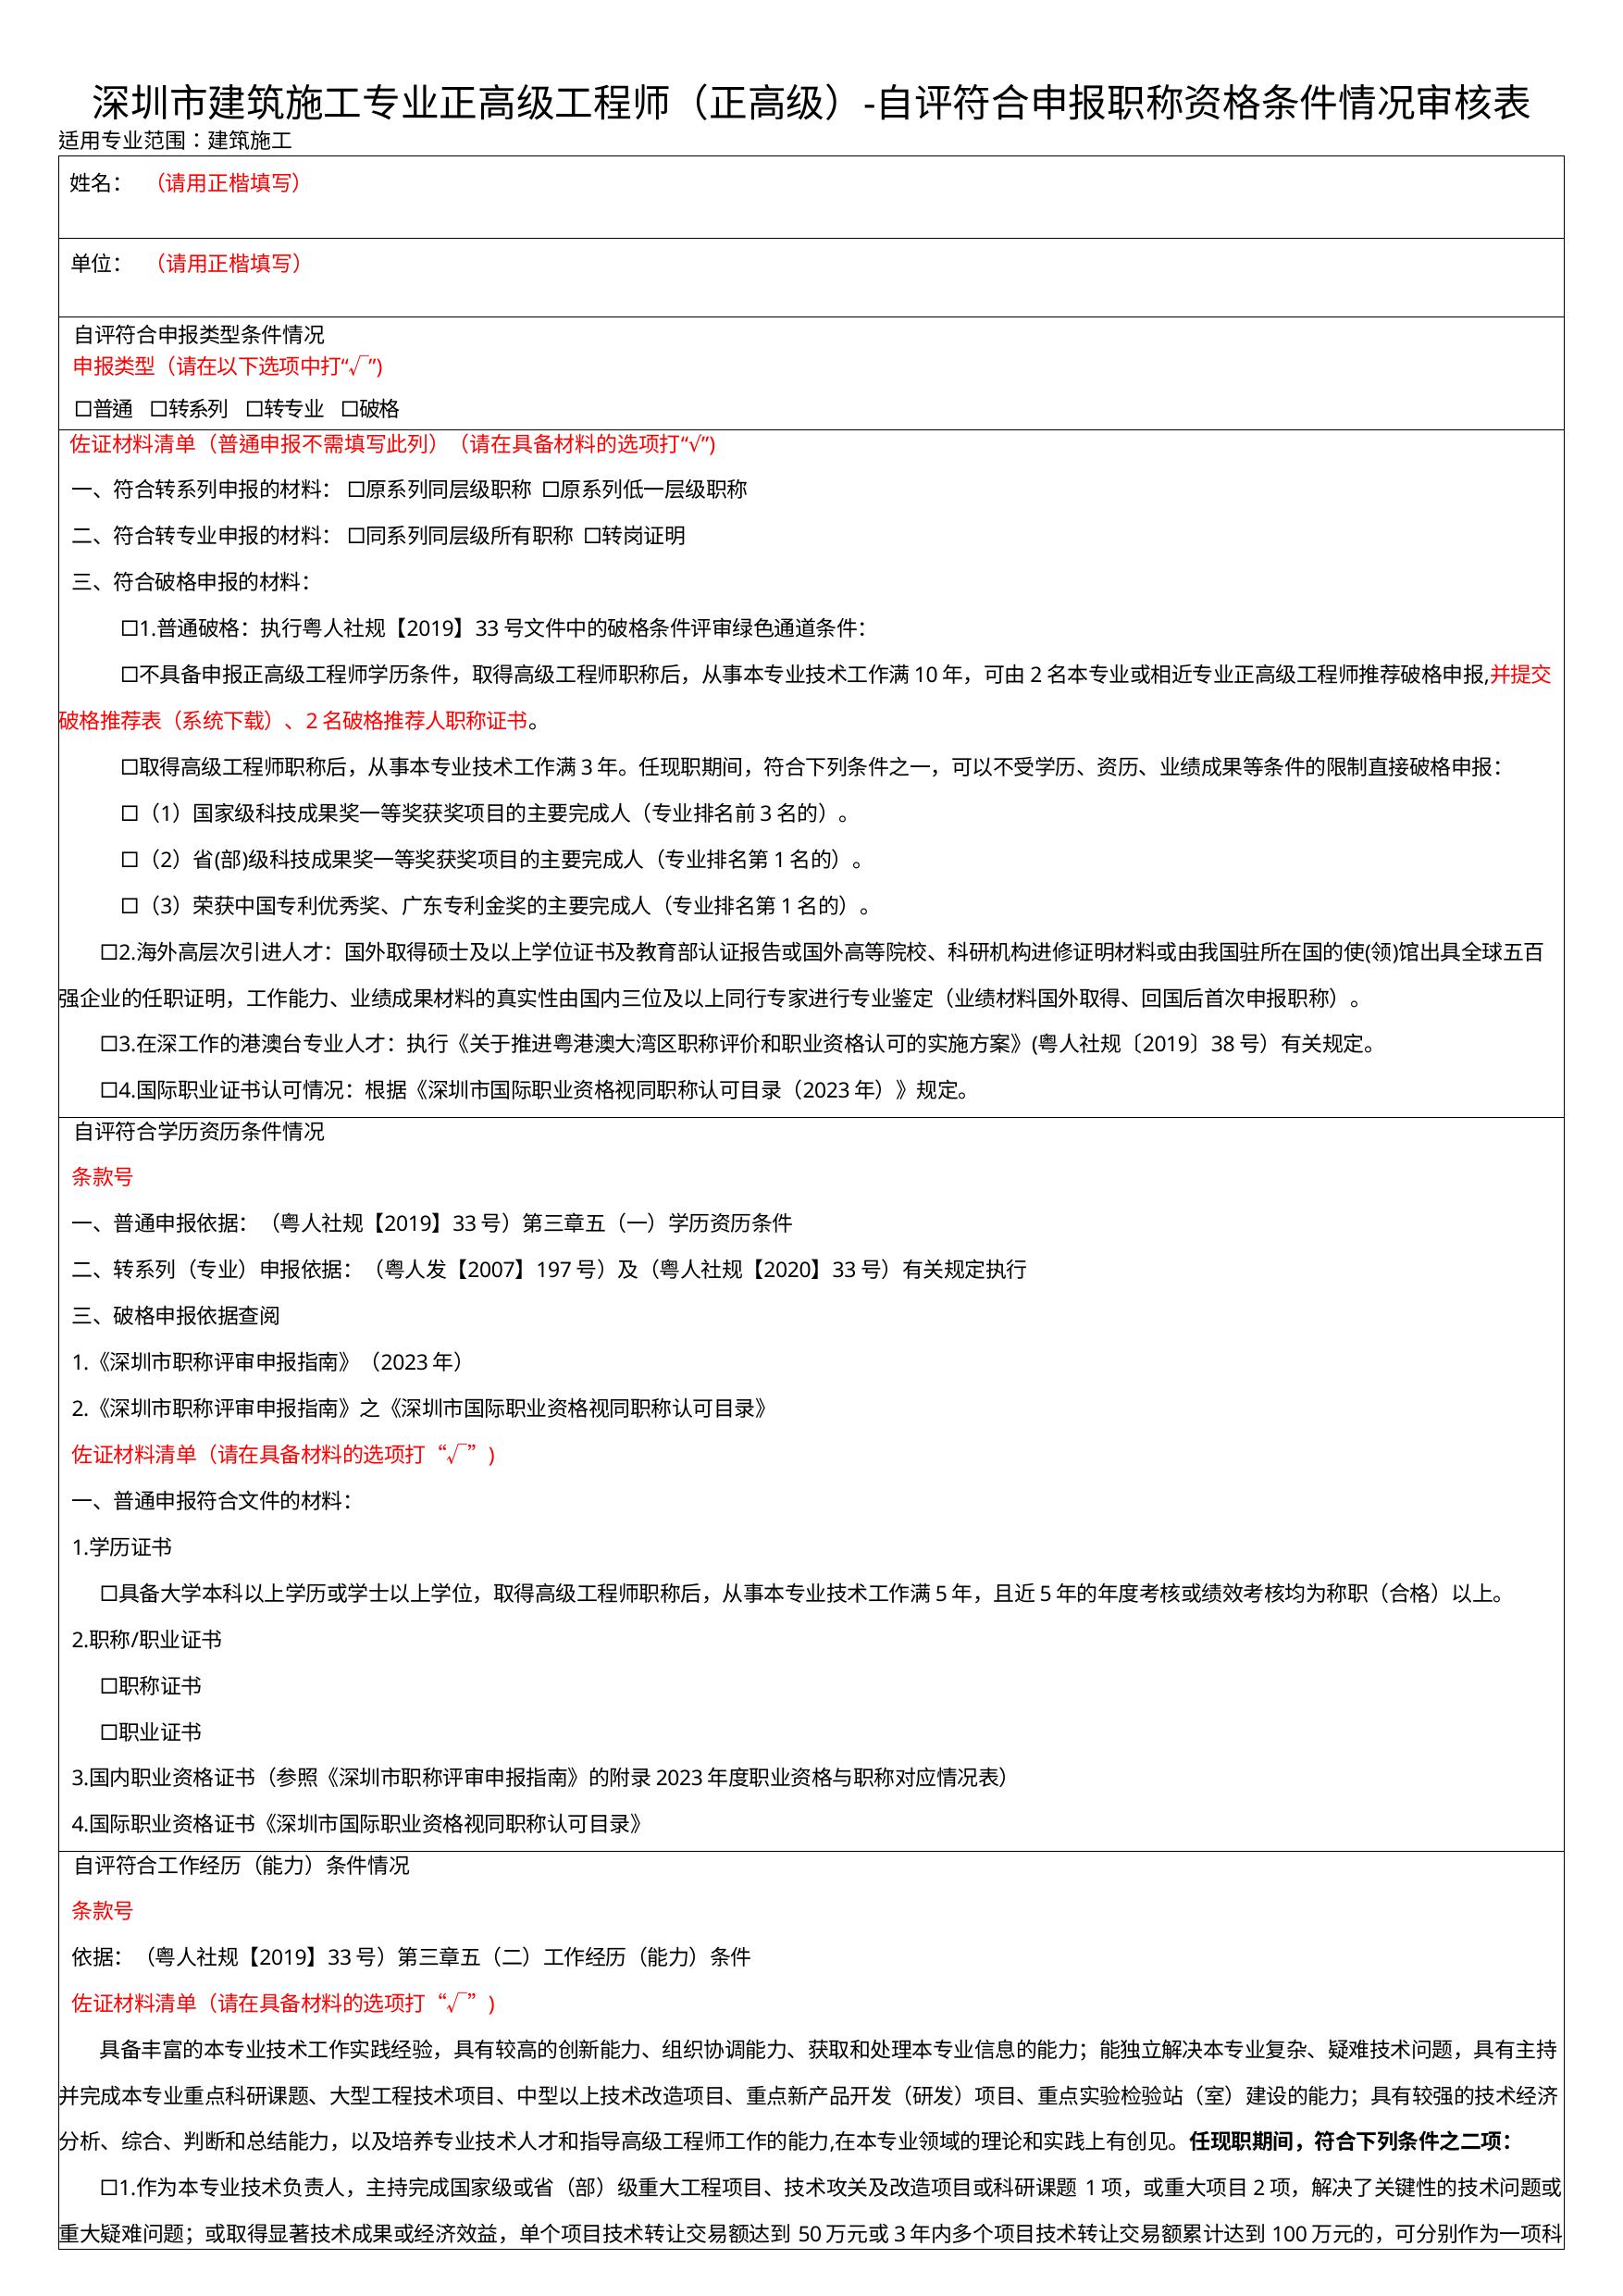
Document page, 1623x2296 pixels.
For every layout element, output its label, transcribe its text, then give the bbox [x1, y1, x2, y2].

text 深圳市建筑施工专业正高级工程师（正高级）-自评符合申报职称资格条件情况审核表 [58, 79, 1565, 127]
table_cell 自评符合学历资历条件情况 条款号 一、普通申报依据：（粤人社规【2019】33号）第三章五（一）学历资历条件 二、转系列（专业）申报依据：（粤人发【2007】197号）及（粤人社规【2020】33号）有关规定执行 三、破格申报依据查阅 1.《深圳市职称评审申报指南》（2023年） 2.《深圳市职称评审申报指南》之《深圳市国际职业资格视同职称认可目录》 佐证材料清单（请在具备材料的选项打“√”) 一、普通申报符合文件的材料： 1.学历证书 具备大学本科以上学历或学士以上学位，取得高级工程师职称后，从事本专业技术工作满5年，且近5年的年度考核或绩效考核均为称职（合格）以上。 2.职称/职业证书 职称证书 职业证书 3.国内职业资格证书（参照《深圳市职称评审申报指南》的附录2023年度职业资格与职称对应情况表） 4.国际职业资格证书《深圳市国际职业资格视同职称认可目录》 [59, 1118, 1564, 1850]
table_cell 佐证材料清单（普通申报不需填写此列）（请在具备材料的选项打“√”) 一、符合转系列申报的材料： 原系列同层级职称 原系列低一层级职称 二、符合转专业申报的材料： 同系列同层级所有职称 转岗证明 三、符合破格申报的材料： 1.普通破格：执行粤人社规【2019】33号文件中的破格条件评审绿色通道条件： 不具备申报正高级工程师学历条件，取得高级工程师职称后，从事本专业技术工作满10年，可由2名本专业或相近专业正高级工程师推荐破格申报,并提交破格推荐表（系统下载）、2名破格推荐人职称证书。 取得高级工程师职称后，从事本专业技术工作满3年。任现职期间，符合下列条件之一，可以不受学历、资历、业绩成果等条件的限制直接破格申报： （1）国家级科技成果奖一等奖获奖项目的主要完成人（专业排名前3名的）。 （2）省(部)级科技成果奖一等奖获奖项目的主要完成人（专业排名第1名的）。 （3）荣获中国专利优秀奖、广东专利金奖的主要完成人（专业排名第1名的）。 2.海外高层次引进人才：国外取得硕士及以上学位证书及教育部认证报告或国外高等院校、科研机构进修证明材料或由我国驻所在国的使(领)馆出具全球五百强企业的任职证明，工作能力、业绩成果材料的真实性由国内三位及以上同行专家进行专业鉴定（业绩材料国外取得、回国后首次申报职称）。 3.在深工作的港澳台专业人才：执行《关于推进粤港澳大湾区职称评价和职业资格认可的实施方案》(粤人社规〔2019〕38号）有关规定。 4.国际职业证书认可情况：根据《深圳市国际职业资格视同职称认可目录（2023年）》规定。 [59, 430, 1564, 1117]
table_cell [59, 1852, 1564, 2248]
text 适用专业范围：建筑施工 [58, 127, 1565, 154]
table_header 姓名： （请用正楷填写） [59, 156, 1564, 238]
table_cell 自评符合申报类型条件情况 申报类型（请在以下选项中打“√”) 普通 转系列 转专业 破格 [59, 317, 1564, 429]
table_cell 单位： （请用正楷填写） [59, 239, 1564, 316]
